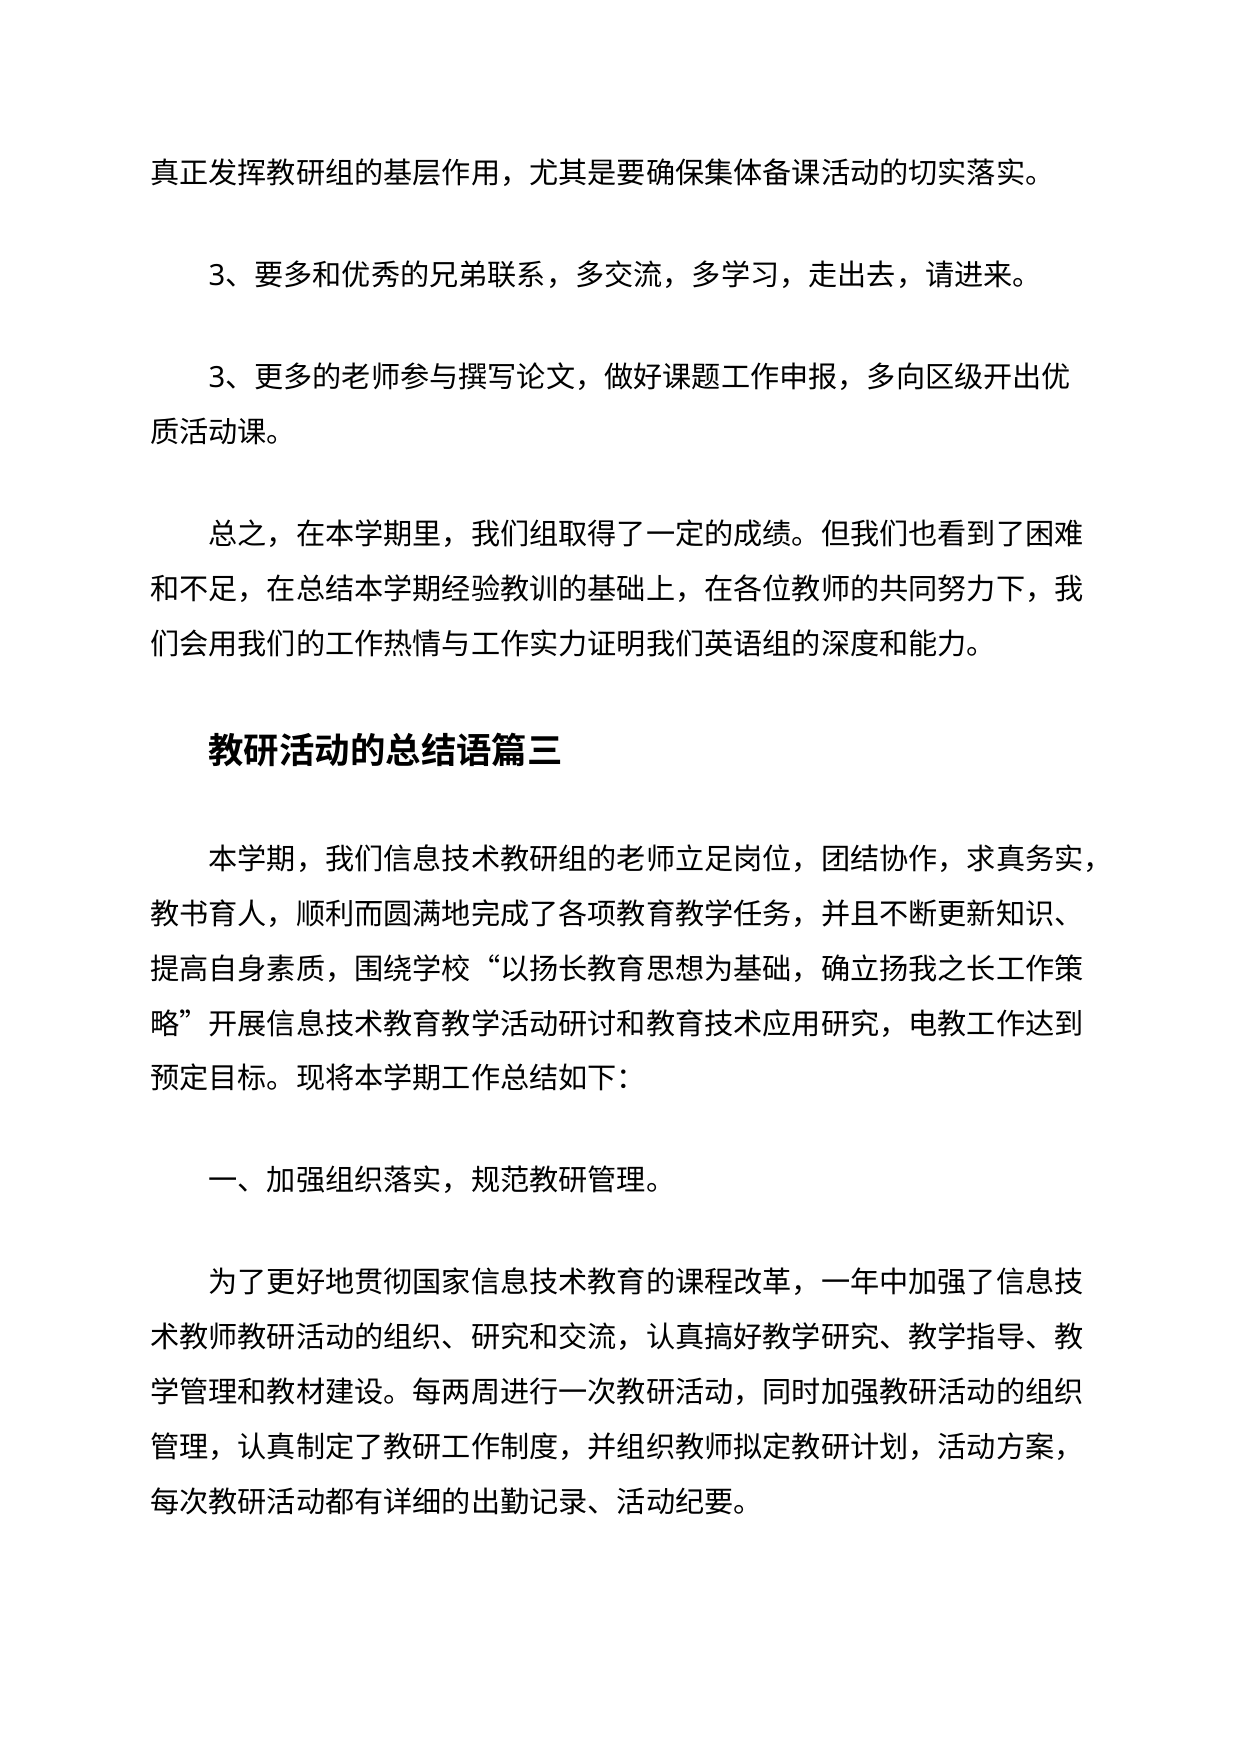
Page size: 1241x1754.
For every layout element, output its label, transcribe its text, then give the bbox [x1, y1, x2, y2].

text 教研活动的总结语篇三 [150, 722, 1090, 773]
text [150, 150, 1090, 192]
text 3、要多和优秀的兄弟联系，多交流，多学习，走出去，请进来。 [150, 252, 1090, 294]
text 为了更好地贯彻国家信息技术教育的课程改革，一年中加强了信息技术教师教研活动的组织、研究和交流，认真搞好教学研究、教学指导、教学管理和教材建设。每两周进行一次教研活动，同时加强教研活动的组织管理，认真制定了教研工作制度，并组织教师拟定教研计划，活动方案，每次教研活动都有详细的出勤记录、活动纪要。 [150, 1259, 1090, 1521]
text 本学期，我们信息技术教研组的老师立足岗位，团结协作，求真务实，教书育人，顺利而圆满地完成了各项教育教学任务，并且不断更新知识、提高自身素质，围绕学校“以扬长教育思想为基础，确立扬我之长工作策略”开展信息技术教育教学活动研讨和教育技术应用研究，电教工作达到预定目标。现将本学期工作总结如下： [150, 836, 1090, 1097]
text 总之，在本学期里，我们组取得了一定的成绩。但我们也看到了困难和不足，在总结本学期经验教训的基础上，在各位教师的共同努力下，我们会用我们的工作热情与工作实力证明我们英语组的深度和能力。 [150, 511, 1090, 663]
text 3、更多的老师参与撰写论文，做好课题工作申报，多向区级开出优质活动课。 [150, 354, 1090, 451]
text 一、加强组织落实，规范教研管理。 [150, 1157, 1090, 1199]
